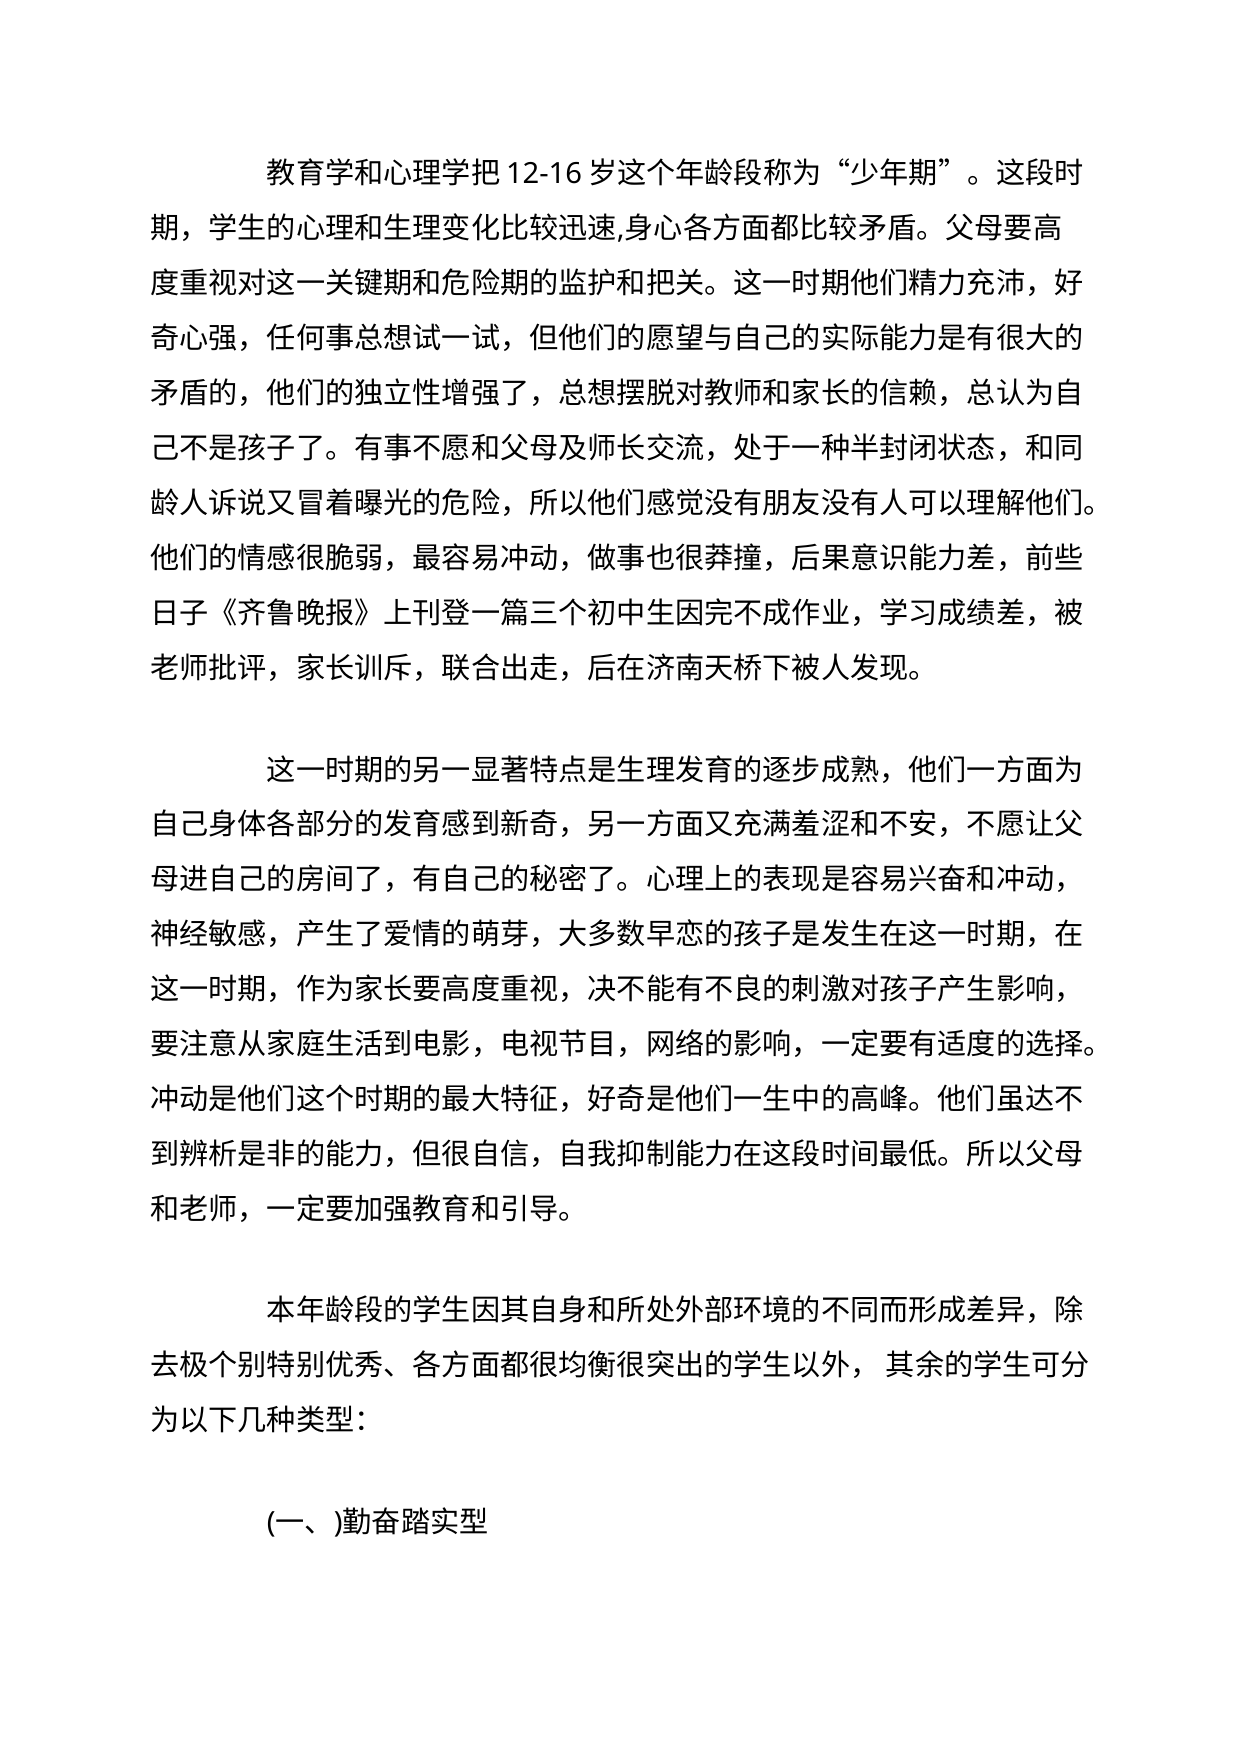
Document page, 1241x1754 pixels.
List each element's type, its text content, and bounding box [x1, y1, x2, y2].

text 本年龄段的学生因其自身和所处外部环境的不同而形成差异，除去极个别特别优秀、各方面都很均衡很突出的学生以外， 其余的学生可分为以下几种类型： [150, 1287, 1090, 1439]
text 教育学和心理学把12-16岁这个年龄段称为“少年期”。这段时期，学生的心理和生理变化比较迅速,身心各方面都比较矛盾。父母要高度重视对这一关键期和危险期的监护和把关。这一时期他们精力充沛，好奇心强，任何事总想试一试，但他们的愿望与自己的实际能力是有很大的矛盾的，他们的独立性增强了，总想摆脱对教师和家长的信赖，总认为自己不是孩子了。有事不愿和父母及师长交流，处于一种半封闭状态，和同龄人诉说又冒着曝光的危险，所以他们感觉没有朋友没有人可以理解他们。他们的情感很脆弱，最容易冲动，做事也很莽撞，后果意识能力差，前些日子《齐鲁晚报》上刊登一篇三个初中生因完不成作业，学习成绩差，被老师批评，家长训斥，联合出走，后在济南天桥下被人发现。 [150, 150, 1090, 687]
text (一、)勤奋踏实型 [150, 1498, 1090, 1541]
text 这一时期的另一显著特点是生理发育的逐步成熟，他们一方面为自己身体各部分的发育感到新奇，另一方面又充满羞涩和不安，不愿让父母进自己的房间了，有自己的秘密了。心理上的表现是容易兴奋和冲动，神经敏感，产生了爱情的萌芽，大多数早恋的孩子是发生在这一时期，在这一时期，作为家长要高度重视，决不能有不良的刺激对孩子产生影响，要注意从家庭生活到电影，电视节目，网络的影响，一定要有适度的选择。冲动是他们这个时期的最大特征，好奇是他们一生中的高峰。他们虽达不到辨析是非的能力，但很自信，自我抑制能力在这段时间最低。所以父母和老师，一定要加强教育和引导。 [150, 746, 1090, 1227]
